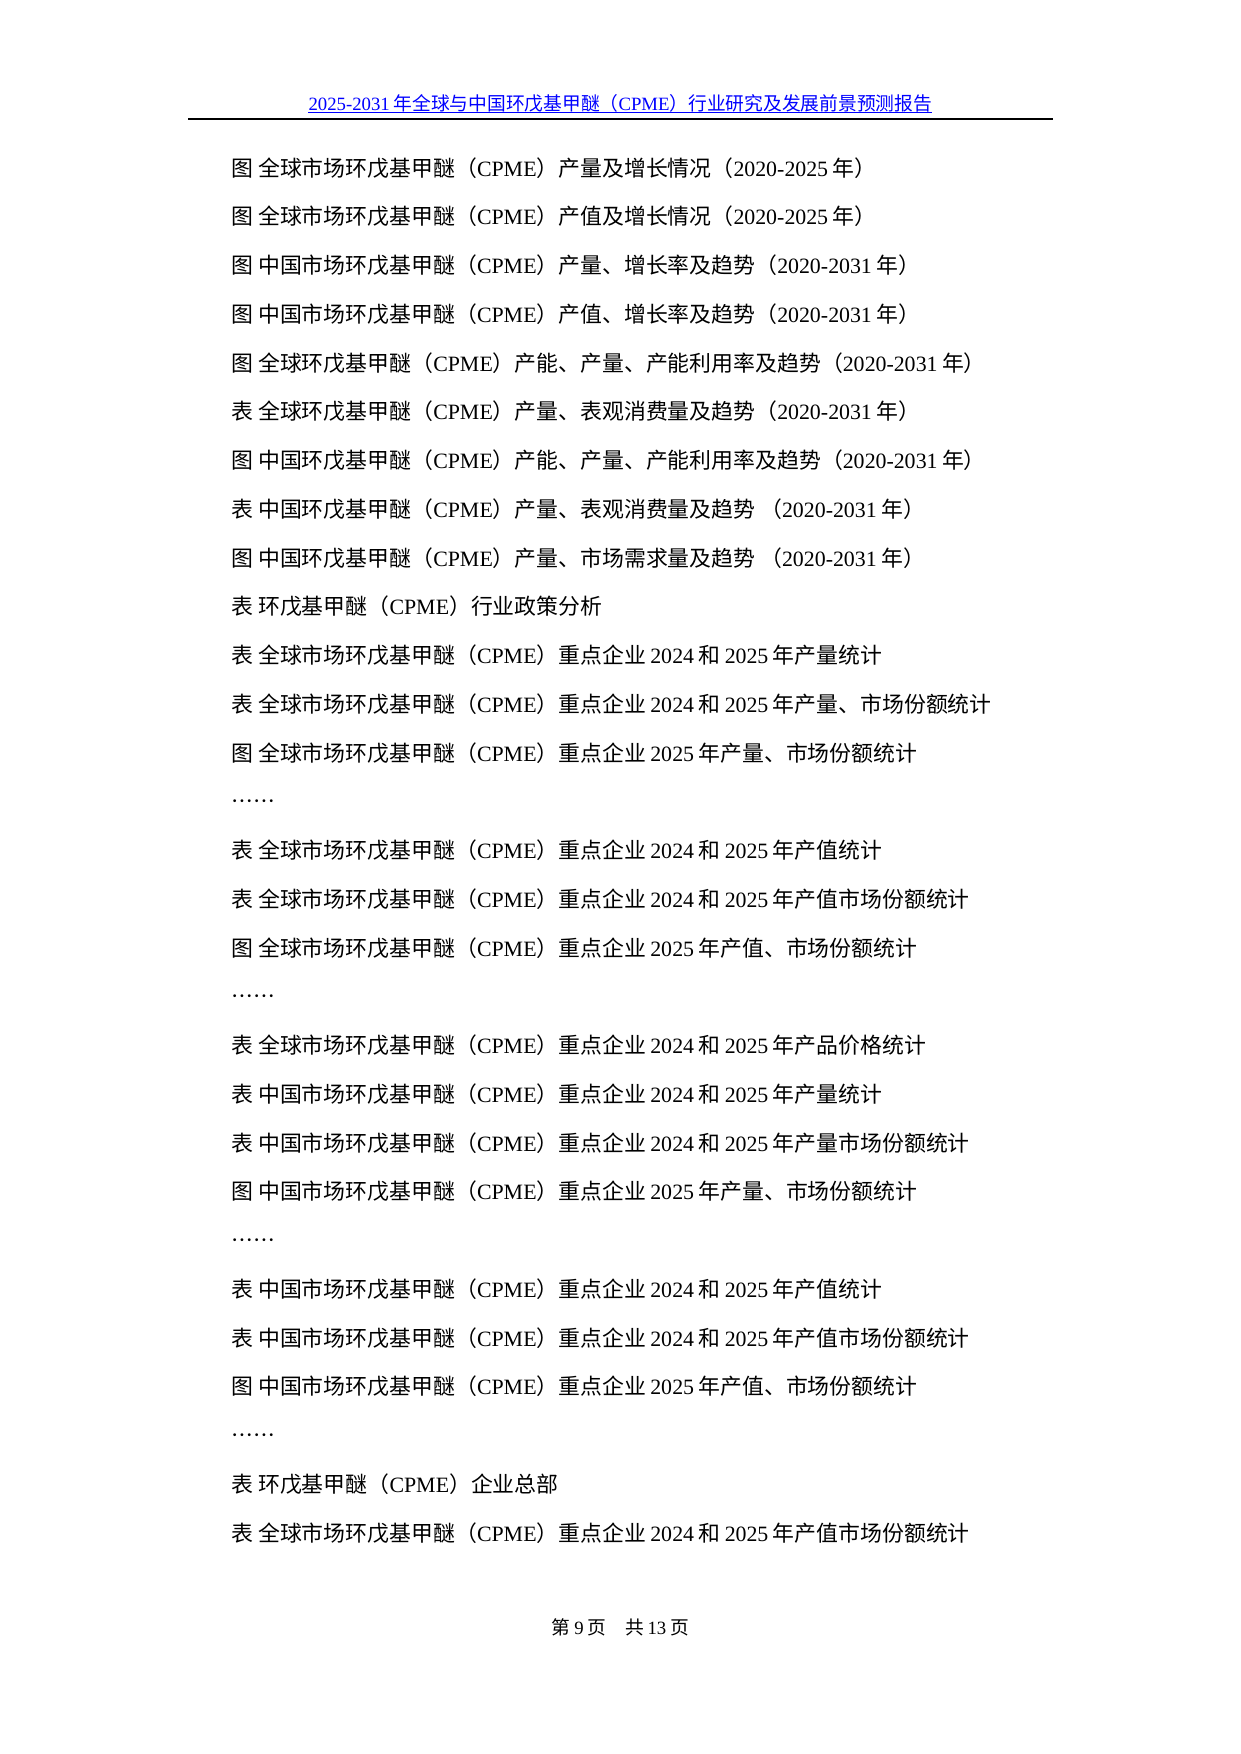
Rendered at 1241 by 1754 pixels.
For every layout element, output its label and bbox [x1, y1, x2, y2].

text [187, 150, 1053, 1548]
